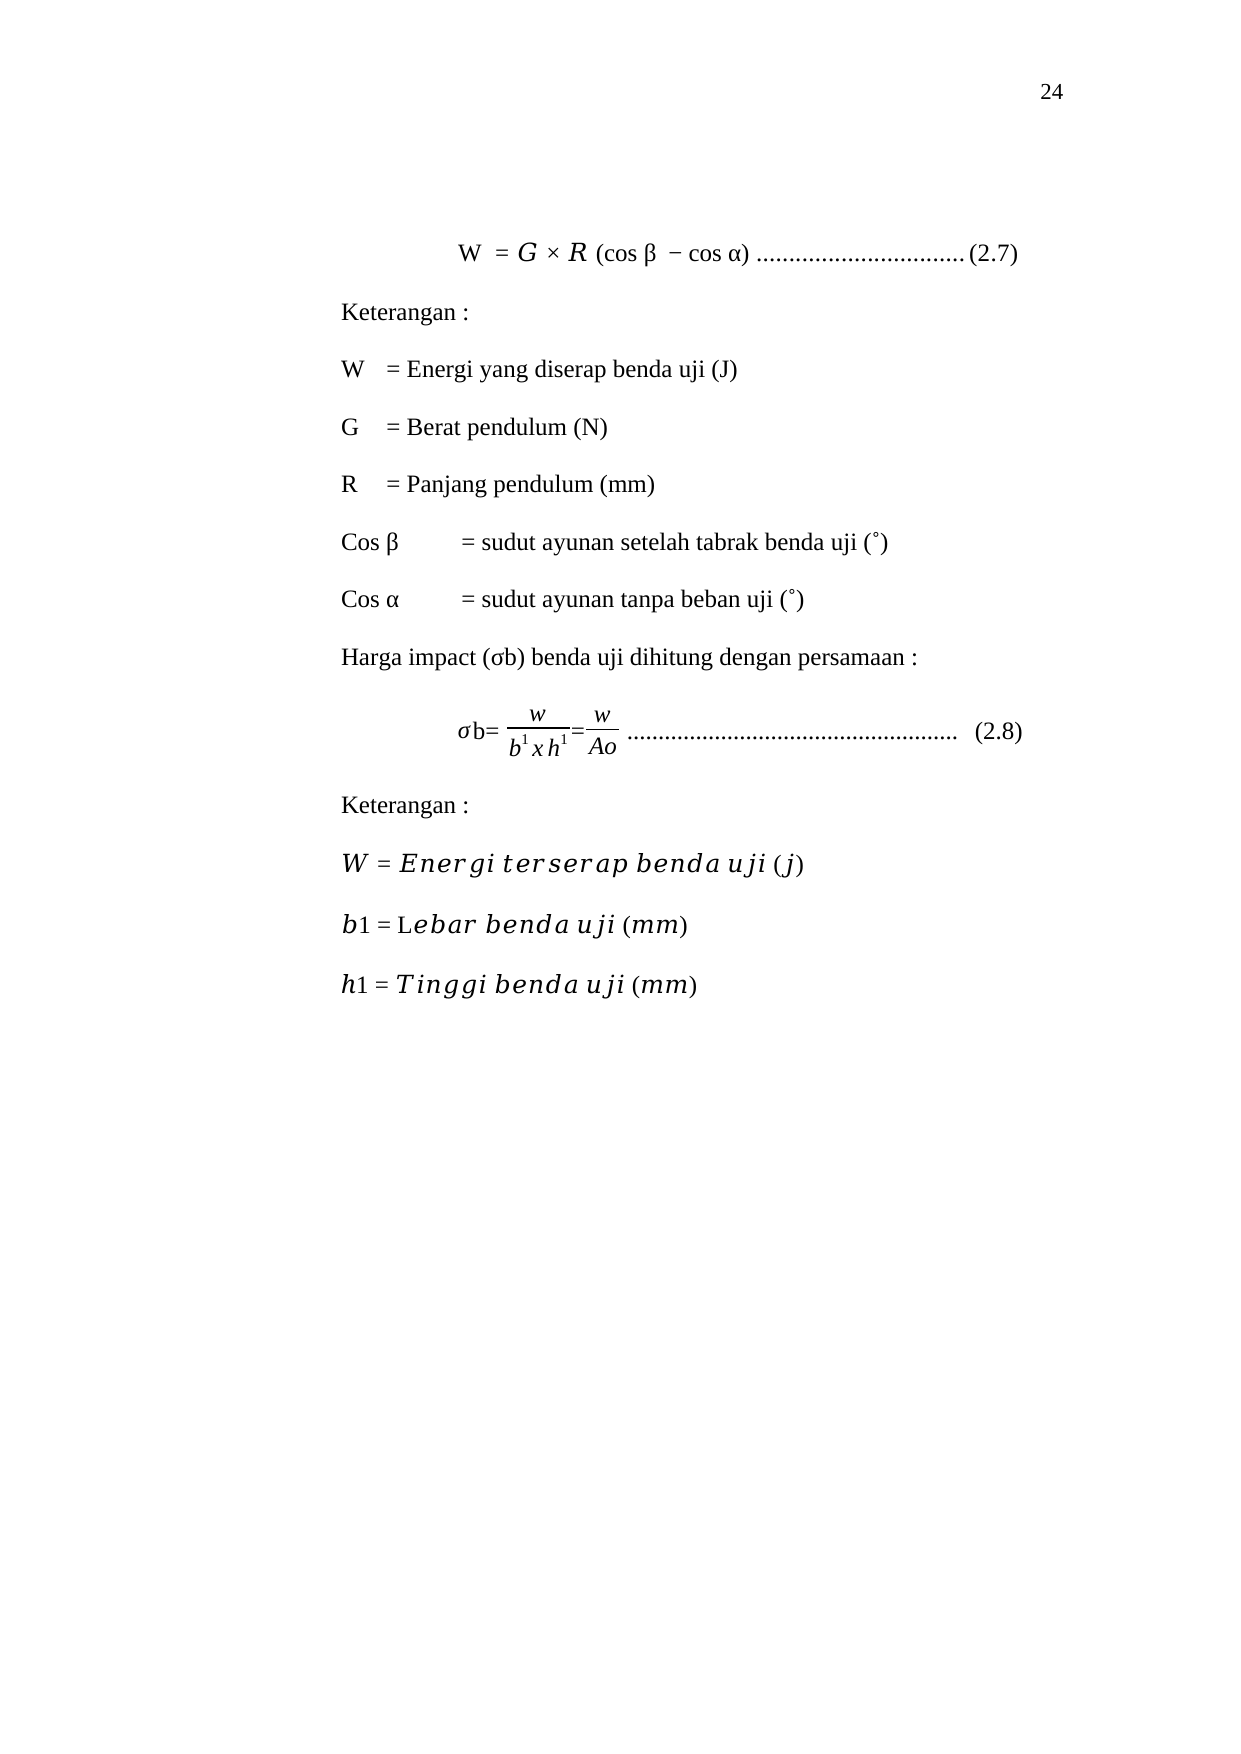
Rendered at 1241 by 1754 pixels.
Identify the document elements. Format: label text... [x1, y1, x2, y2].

text 𝑏1 = L𝑒𝑏𝑎𝑟 𝑏𝑒𝑛𝑑𝑎 𝑢𝑗𝑖 (𝑚𝑚) [295, 908, 1061, 938]
text R = Panjang pendulum (mm) [295, 469, 1061, 498]
text 𝑊 = 𝐸𝑛𝑒𝑟𝑔𝑖 𝑡𝑒𝑟𝑠𝑒𝑟𝑎𝑝 𝑏𝑒𝑛𝑑𝑎 𝑢𝑗𝑖 (𝑗) [295, 848, 1061, 878]
text W = Energi yang diserap benda uji (J) [295, 354, 1061, 383]
text Cos β = sudut ayunan setelah tabrak benda uji (˚) [295, 527, 1061, 555]
text Harga impact (σb) benda uji dihitung dengan persamaan : [295, 642, 1061, 670]
text Keterangan : [295, 297, 1061, 325]
text Keterangan : [295, 790, 1061, 819]
text b= = ..................................................... (2.8) [458, 699, 1061, 762]
text G = Berat pendulum (N) [295, 412, 1061, 440]
text W = 𝐺 × 𝑅 (cos β − cos α) ................................ (2.7) [458, 236, 1061, 266]
text ℎ1 = 𝑇𝑖𝑛𝑔𝑔𝑖 𝑏𝑒𝑛𝑑𝑎 𝑢𝑗𝑖 (𝑚𝑚) [295, 969, 1061, 999]
text Cos α = sudut ayunan tanpa beban uji (˚) [295, 584, 1061, 613]
